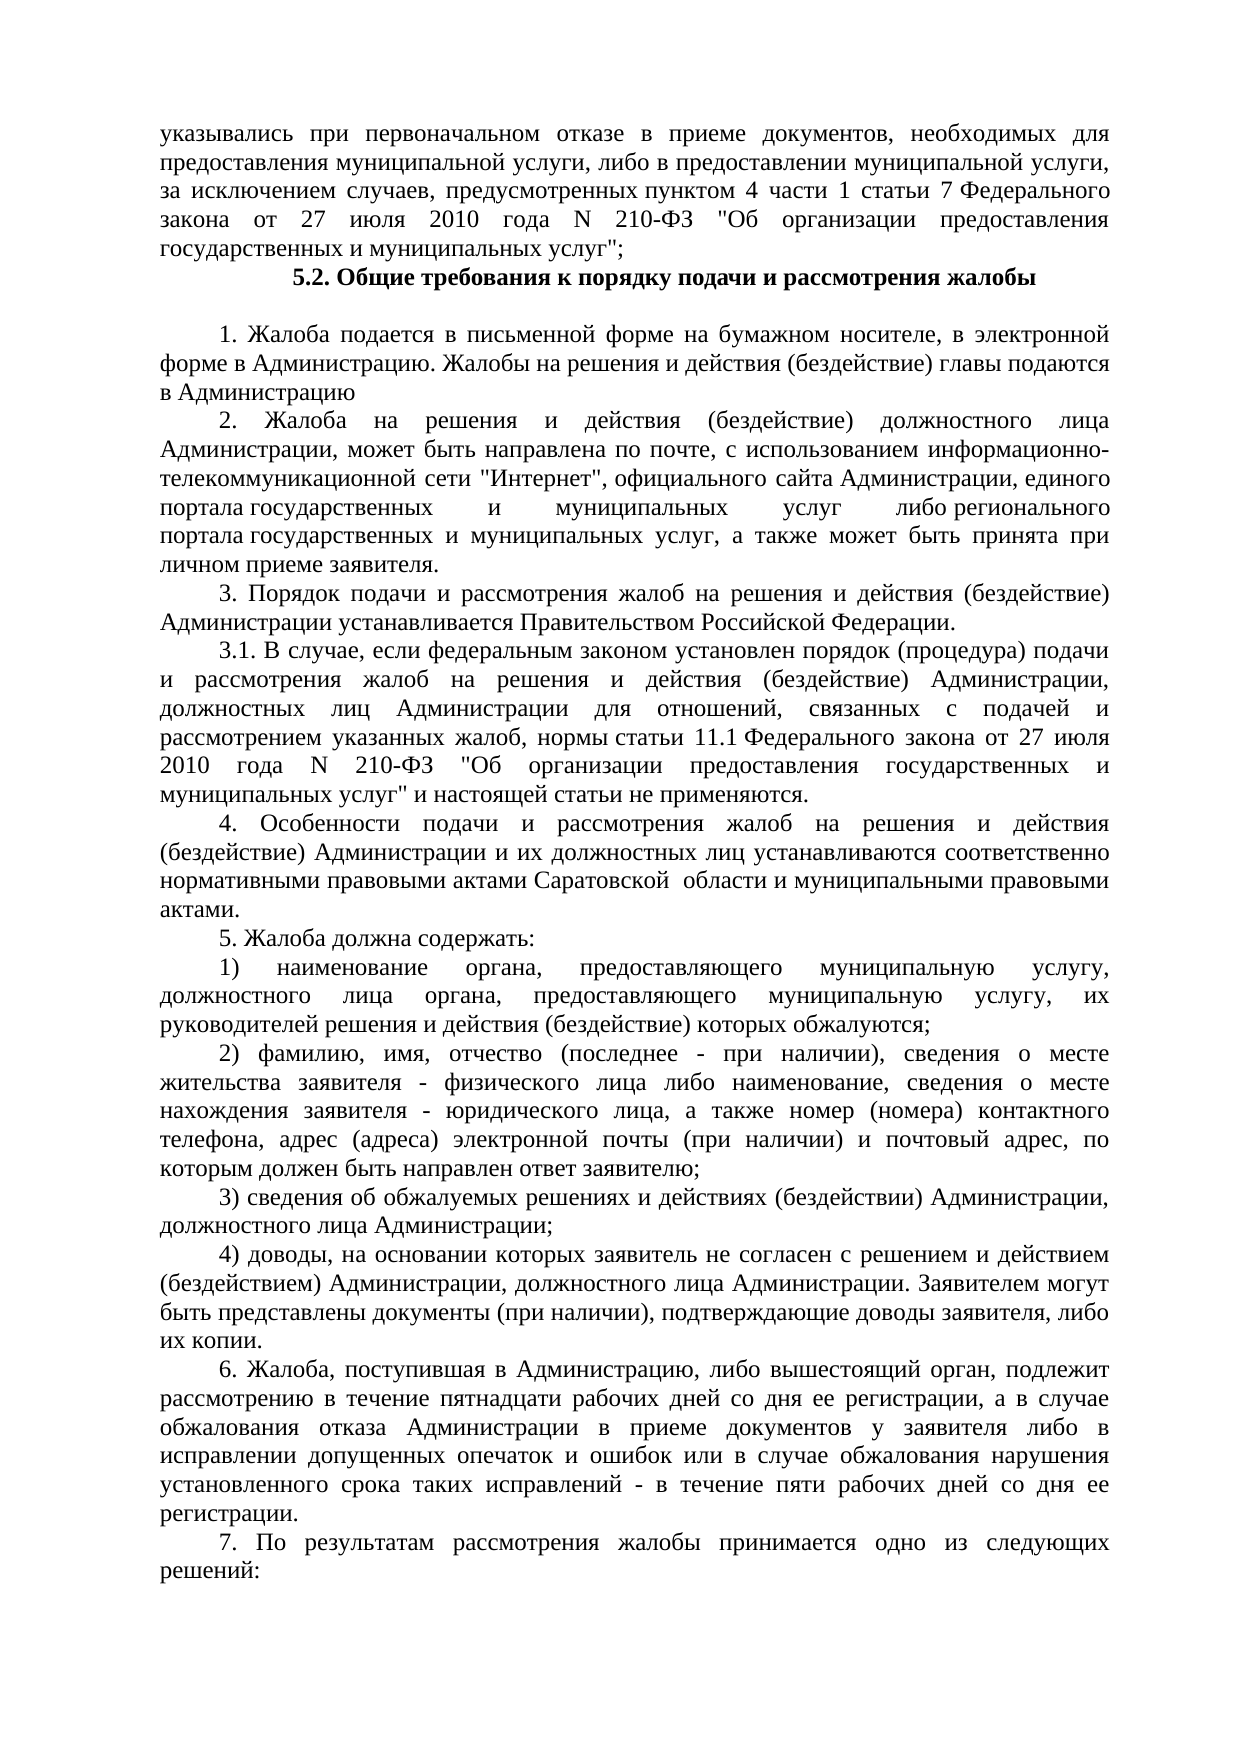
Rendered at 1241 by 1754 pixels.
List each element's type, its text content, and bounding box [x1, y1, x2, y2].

text 7. По результатам рассмотрения жалобы принимается одно из следующих решений: [159, 1527, 1110, 1584]
text 4) доводы, на основании которых заявитель не согласен с решением и действием (бездействием) Администрации, должностного лица Администрации. Заявителем могут быть представлены документы (при наличии), подтверждающие доводы заявителя, либо их копии. [159, 1239, 1110, 1354]
text 5.2. Общие требования к порядку подачи и рассмотрения жалобы [159, 262, 1110, 291]
text 1) наименование органа, предоставляющего муниципальную услугу, должностного лица органа, предоставляющего муниципальную услугу, их руководителей решения и действия (бездействие) которых обжалуются; [159, 952, 1110, 1038]
text 4. Особенности подачи и рассмотрения жалоб на решения и действия (бездействие) Администрации и их должностных лиц устанавливаются соответственно нормативными правовыми актами Саратовской области и муниципальными правовыми актами. [159, 808, 1110, 923]
text 3. Порядок подачи и рассмотрения жалоб на решения и действия (бездействие) Администрации устанавливается Правительством Российской Федерации. [159, 578, 1110, 636]
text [159, 118, 1110, 262]
text 2. Жалоба на решения и действия (бездействие) должностного лица Администрации, может быть направлена по почте, с использованием информационно-телекоммуникационной сети "Интернет", официального сайта Администрации, единого портала государственных и муниципальных услуг либо регионального портала государственных и муниципальных услуг, а также может быть принята при личном приеме заявителя. [159, 406, 1110, 578]
text 2) фамилию, имя, отчество (последнее - при наличии), сведения о месте жительства заявителя - физического лица либо наименование, сведения о месте нахождения заявителя - юридического лица, а также номер (номера) контактного телефона, адрес (адреса) электронной почты (при наличии) и почтовый адрес, по которым должен быть направлен ответ заявителю; [159, 1038, 1110, 1182]
text 3) сведения об обжалуемых решениях и действиях (бездействии) Администрации, должностного лица Администрации; [159, 1182, 1110, 1239]
text 1. Жалоба подается в письменной форме на бумажном носителе, в электронной форме в Администрацию. Жалобы на решения и действия (бездействие) главы подаются в Администрацию [159, 319, 1110, 406]
text 3.1. В случае, если федеральным законом установлен порядок (процедура) подачи и рассмотрения жалоб на решения и действия (бездействие) Администрации, должностных лиц Администрации для отношений, связанных с подачей и рассмотрением указанных жалоб, нормы статьи 11.1 Федерального закона от 27 июля 2010 года N 210-ФЗ "Об организации предоставления государственных и муниципальных услуг" и настоящей статьи не применяются. [159, 636, 1110, 808]
text 6. Жалоба, поступившая в Администрацию, либо вышестоящий орган, подлежит рассмотрению в течение пятнадцати рабочих дней со дня ее регистрации, а в случае обжалования отказа Администрации в приеме документов у заявителя либо в исправлении допущенных опечаток и ошибок или в случае обжалования нарушения установленного срока таких исправлений - в течение пяти рабочих дней со дня ее регистрации. [159, 1354, 1110, 1527]
text 5. Жалоба должна содержать: [159, 923, 1110, 952]
